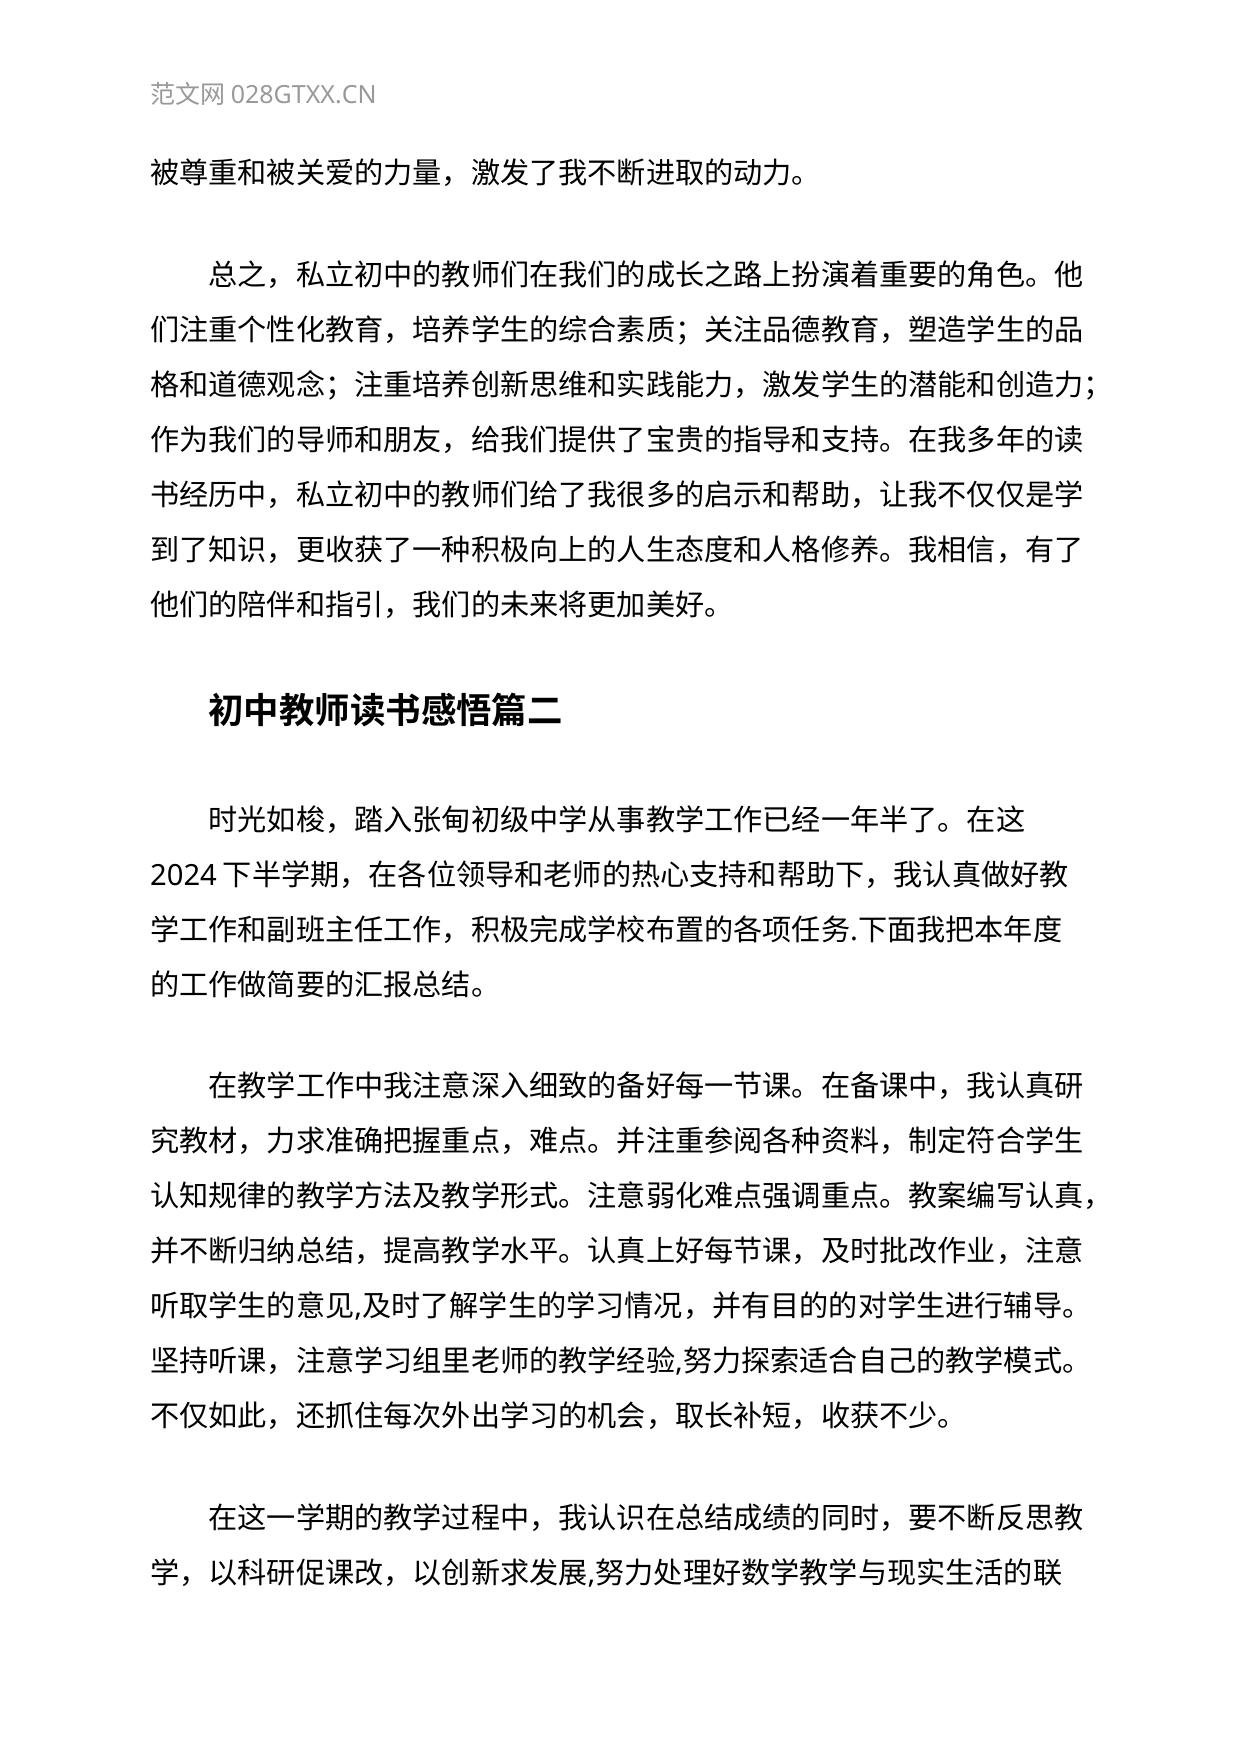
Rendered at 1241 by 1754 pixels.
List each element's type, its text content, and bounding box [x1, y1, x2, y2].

text 总之，私立初中的教师们在我们的成长之路上扮演着重要的角色。他们注重个性化教育，培养学生的综合素质；关注品德教育，塑造学生的品格和道德观念；注重培养创新思维和实践能力，激发学生的潜能和创造力；作为我们的导师和朋友，给我们提供了宝贵的指导和支持。在我多年的读书经历中，私立初中的教师们给了我很多的启示和帮助，让我不仅仅是学到了知识，更收获了一种积极向上的人生态度和人格修养。我相信，有了他们的陪伴和指引，我们的未来将更加美好。 [150, 252, 1090, 623]
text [150, 1494, 1090, 1592]
text 在教学工作中我注意深入细致的备好每一节课。在备课中，我认真研究教材，力求准确把握重点，难点。并注重参阅各种资料，制定符合学生认知规律的教学方法及教学形式。注意弱化难点强调重点。教案编写认真，并不断归纳总结，提高教学水平。认真上好每节课，及时批改作业，注意听取学生的意见,及时了解学生的学习情况，并有目的的对学生进行辅导。坚持听课，注意学习组里老师的教学经验,努力探索适合自己的教学模式。不仅如此，还抓住每次外出学习的机会，取长补短，收获不少。 [150, 1063, 1090, 1435]
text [150, 150, 1090, 192]
text 初中教师读书感悟篇二 [150, 683, 1090, 734]
text 时光如梭，踏入张甸初级中学从事教学工作已经一年半了。在这2024下半学期，在各位领导和老师的热心支持和帮助下，我认真做好教学工作和副班主任工作，积极完成学校布置的各项任务.下面我把本年度的工作做简要的汇报总结。 [150, 796, 1090, 1003]
